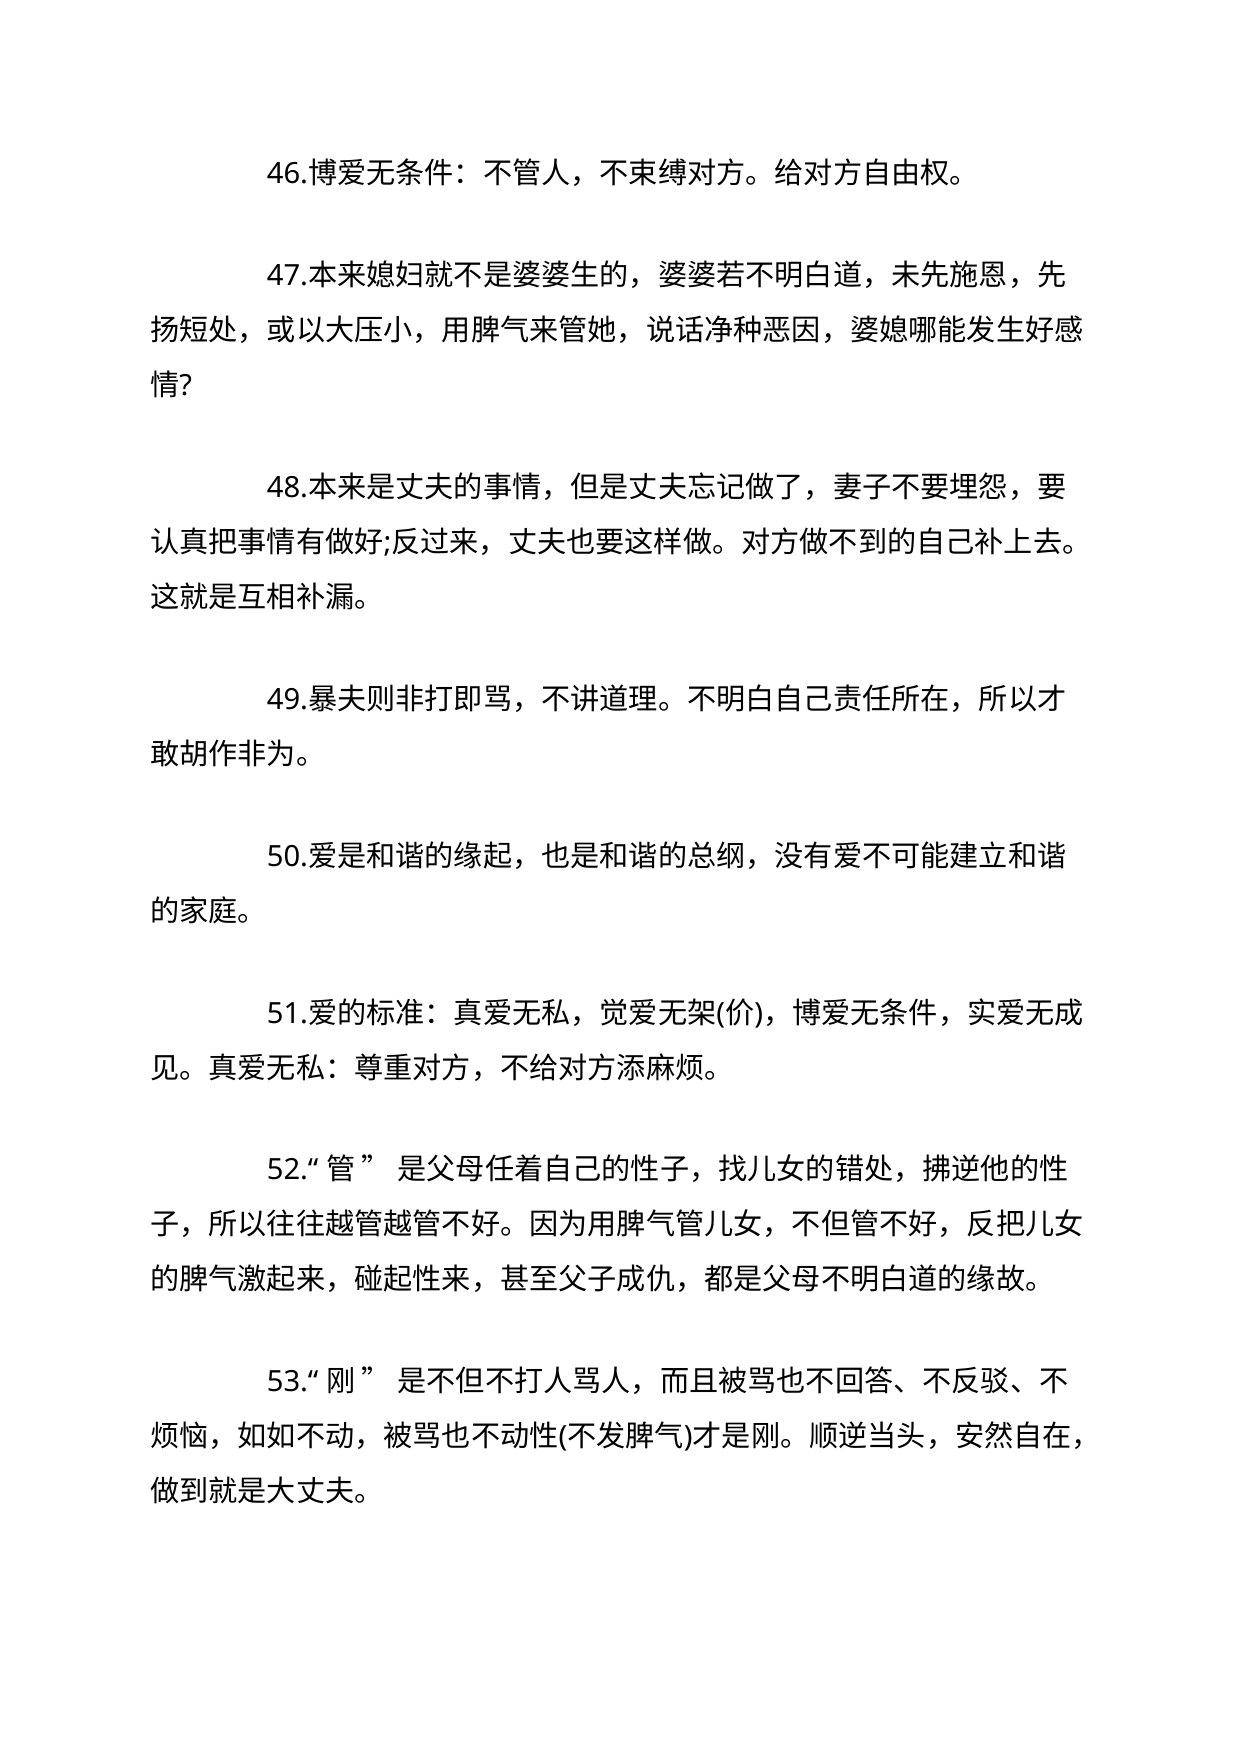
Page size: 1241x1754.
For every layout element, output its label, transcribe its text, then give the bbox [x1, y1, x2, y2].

text 51.爱的标准：真爱无私，觉爱无架(价)，博爱无条件，实爱无成见。真爱无私：尊重对方，不给对方添麻烦。 [150, 989, 1090, 1086]
text 52.“ 管 ” 是父母任着自己的性子，找儿女的错处，拂逆他的性子，所以往往越管越管不好。因为用脾气管儿女，不但管不好，反把儿女的脾气激起来，碰起性来，甚至父子成仇，都是父母不明白道的缘故。 [150, 1146, 1090, 1298]
text 48.本来是丈夫的事情，但是丈夫忘记做了，妻子不要埋怨，要认真把事情有做好;反过来，丈夫也要这样做。对方做不到的自己补上去。这就是互相补漏。 [150, 464, 1090, 616]
text 53.“ 刚 ” 是不但不打人骂人，而且被骂也不回答、不反驳、不烦恼，如如不动，被骂也不动性(不发脾气)才是刚。顺逆当头，安然自在，做到就是大丈夫。 [150, 1358, 1090, 1510]
text 46.博爱无条件：不管人，不束缚对方。给对方自由权。 [150, 150, 1090, 192]
text 47.本来媳妇就不是婆婆生的，婆婆若不明白道，未先施恩，先扬短处，或以大压小，用脾气来管她，说话净种恶因，婆媳哪能发生好感情? [150, 252, 1090, 404]
text 49.暴夫则非打即骂，不讲道理。不明白自己责任所在，所以才敢胡作非为。 [150, 676, 1090, 773]
text 50.爱是和谐的缘起，也是和谐的总纲，没有爱不可能建立和谐的家庭。 [150, 832, 1090, 930]
